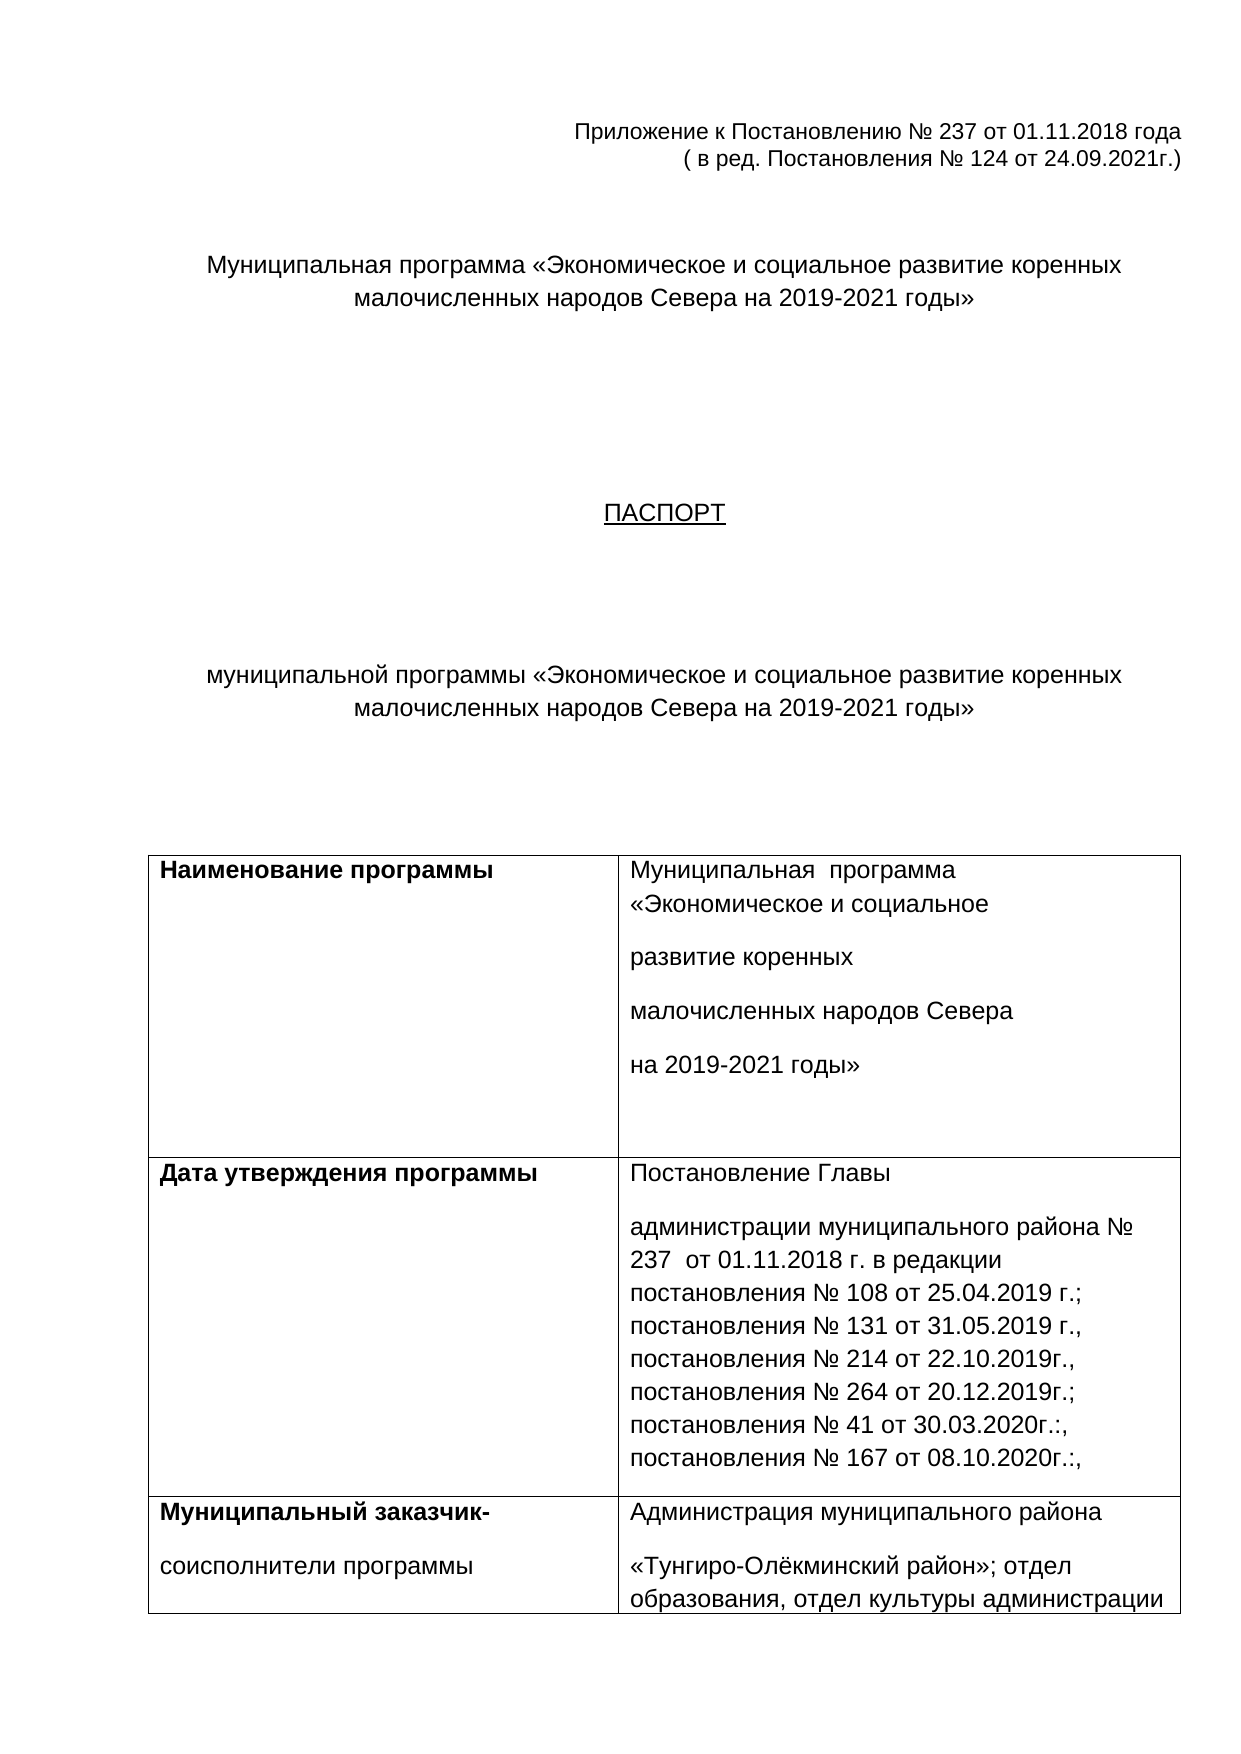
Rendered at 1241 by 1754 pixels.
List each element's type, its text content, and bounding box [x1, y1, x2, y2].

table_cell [149, 1497, 618, 1613]
table_cell Дата утверждения программы [149, 1158, 618, 1496]
table_header Наименование программы [149, 856, 618, 1157]
text Приложение к Постановлению № 237 от 01.11.2018 года [148, 118, 1181, 144]
table_header Муниципальная программа «Экономическое и социальное развитие коренных малочисленных народов Севера на 2019-2021 годы» [619, 856, 1180, 1157]
text ПАСПОРТ [148, 498, 1181, 527]
text Муниципальная программа «Экономическое и социальное развитие коренных малочисленных народов Севера на 2019-2021 годы» [148, 250, 1181, 312]
text ( в ред. Постановления № 124 от 24.09.2021г.) [148, 144, 1181, 171]
table_cell Постановление Главы администрации муниципального района № 237 от 01.11.2018 г. в редакции постановления № 108 от 25.04.2019 г.; постановления № 131 от 31.05.2019 г., постановления № 214 от 22.10.2019г., постановления № 264 от 20.12.2019г.; постановления № 41 от 30.03.2020г.:, постановления № 167 от 08.10.2020г.:, [619, 1158, 1180, 1496]
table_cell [619, 1497, 1180, 1613]
text муниципальной программы «Экономическое и социальное развитие коренных малочисленных народов Севера на 2019-2021 годы» [148, 660, 1181, 722]
